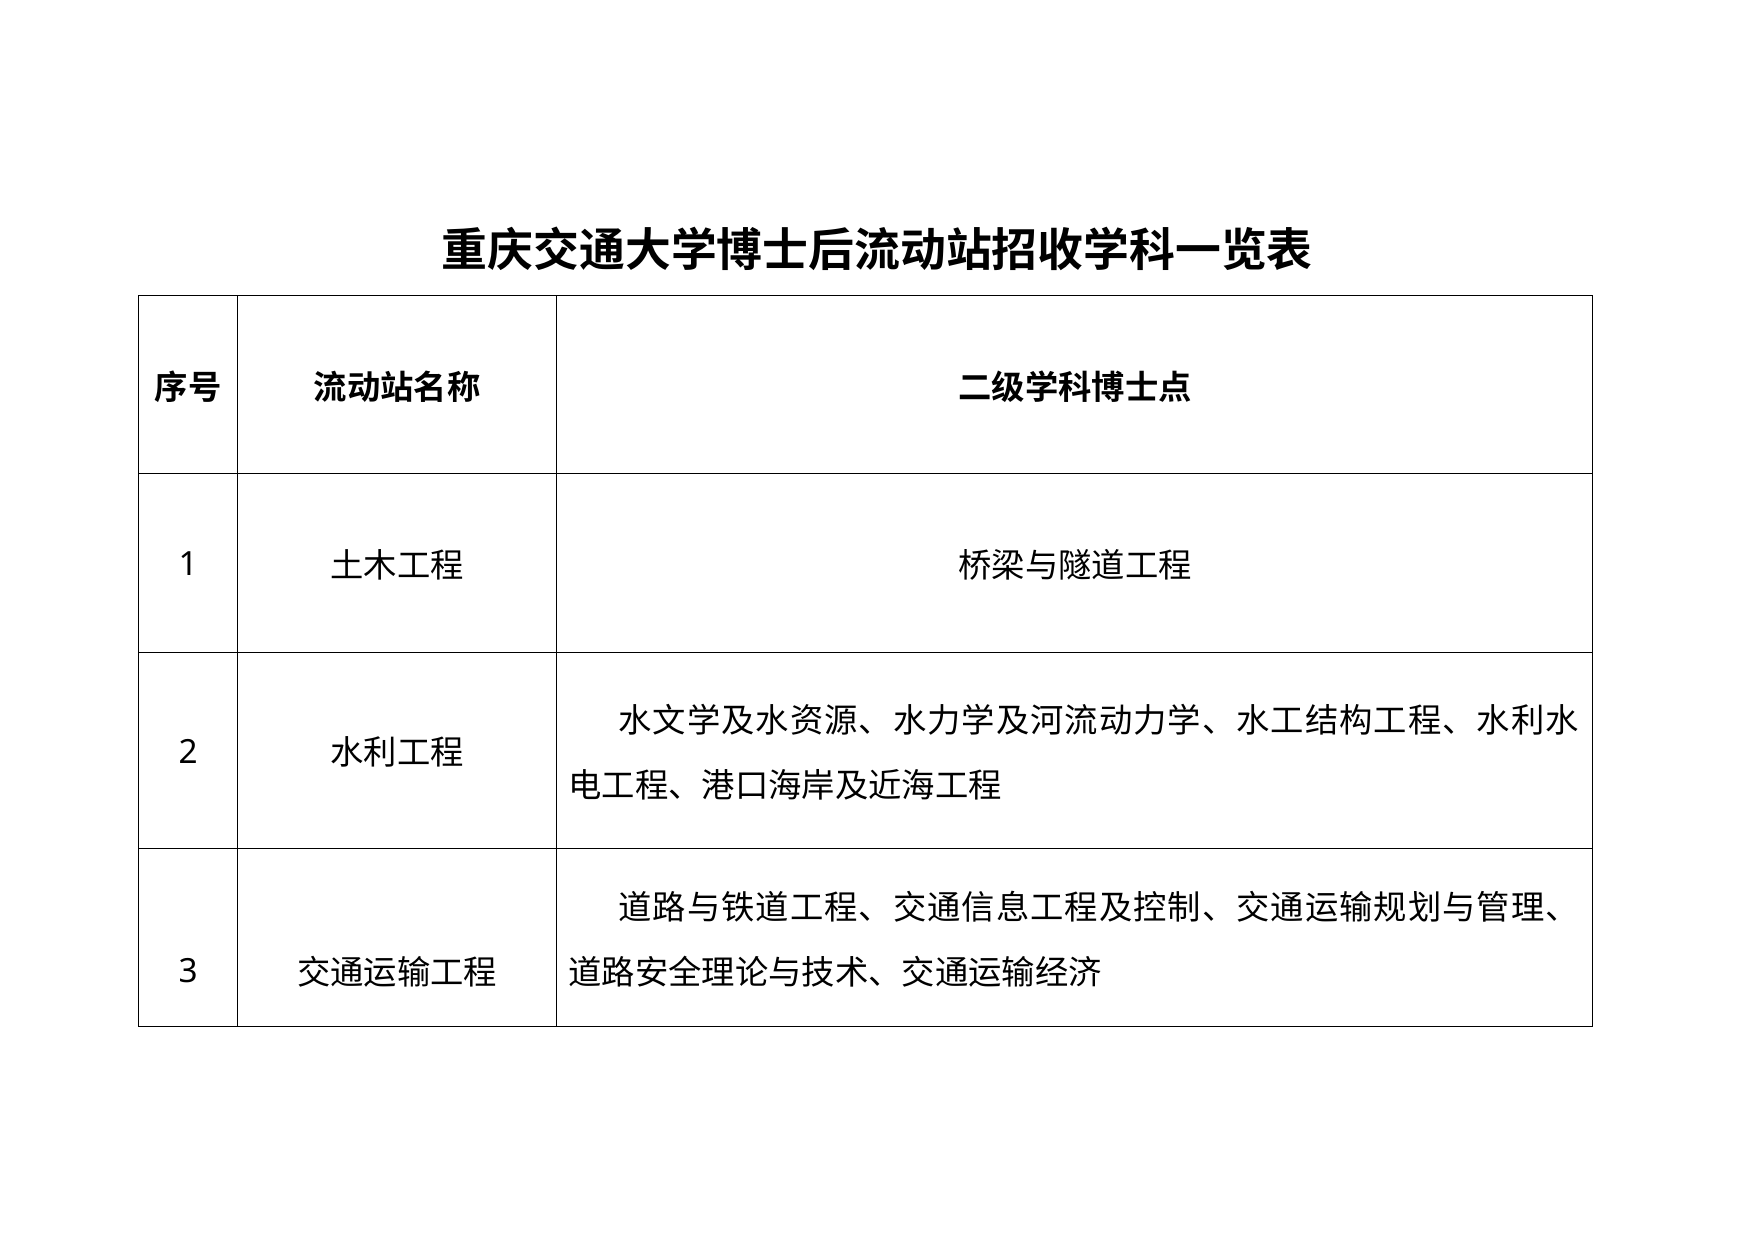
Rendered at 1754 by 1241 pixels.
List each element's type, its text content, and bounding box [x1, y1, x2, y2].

table_cell 3 [139, 849, 237, 1026]
table_header 序号 [139, 296, 237, 473]
table_cell 土木工程 [238, 474, 556, 652]
table_cell 交通运输工程 [238, 849, 556, 1026]
table_header 二级学科博士点 [557, 296, 1592, 473]
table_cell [557, 849, 1592, 1026]
table_cell 1 [139, 474, 237, 652]
text 重庆交通大学博士后流动站招收学科一览表 [150, 198, 1604, 295]
table_cell 水文学及水资源、水力学及河流动力学、水工结构工程、水利水电工程、港口海岸及近海工程 [557, 653, 1592, 848]
table_cell 桥梁与隧道工程 [557, 474, 1592, 652]
table_cell 2 [139, 653, 237, 848]
table_header 流动站名称 [238, 296, 556, 473]
table_cell 水利工程 [238, 653, 556, 848]
